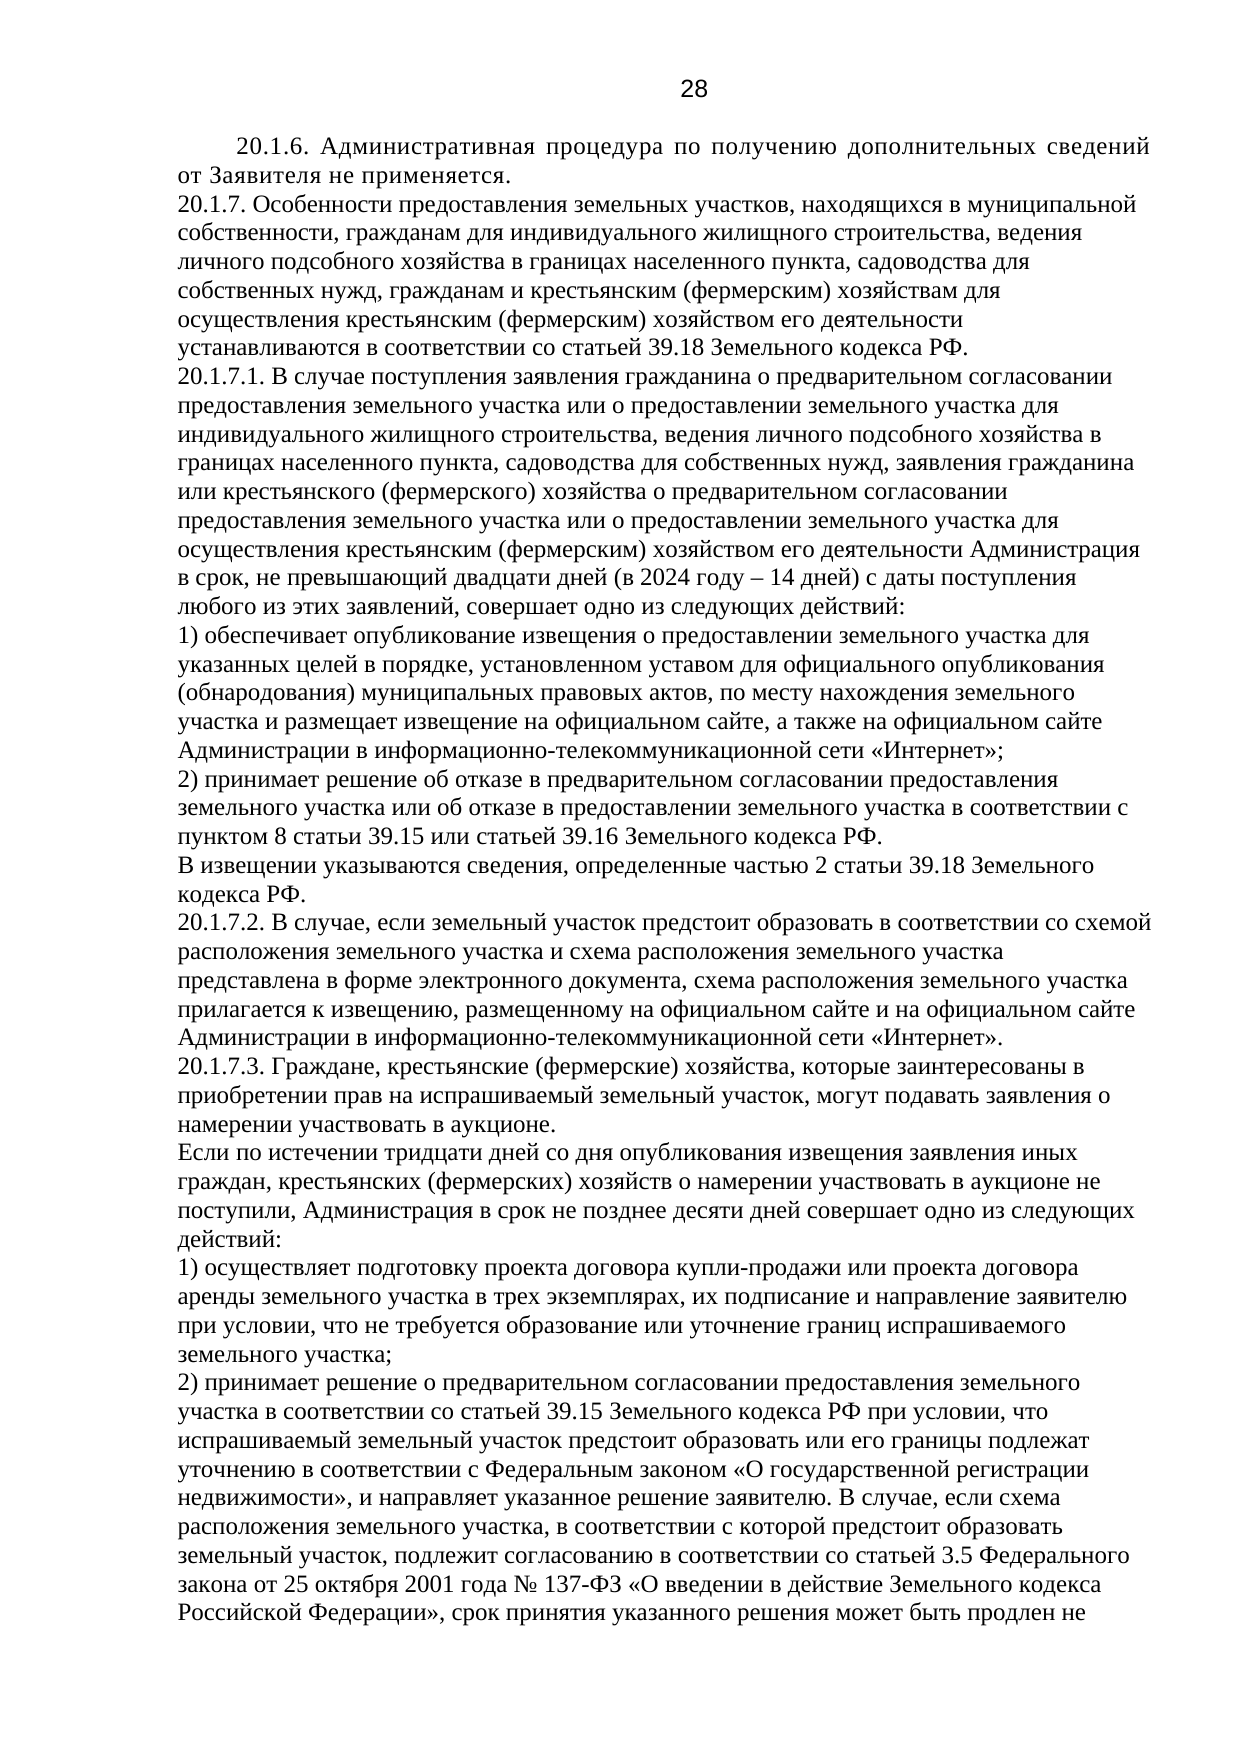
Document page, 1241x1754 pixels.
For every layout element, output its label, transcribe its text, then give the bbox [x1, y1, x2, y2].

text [177, 1367, 1152, 1626]
text 20.1.7.1. В случае поступления заявления гражданина о предварительном согласовании предоставления земельного участка или о предоставлении земельного участка для индивидуального жилищного строительства, ведения личного подсобного хозяйства в границах населенного пункта, садоводства для собственных нужд, заявления гражданина или крестьянского (фермерского) хозяйства о предварительном согласовании предоставления земельного участка или о предоставлении земельного участка для осуществления крестьянским (фермерским) хозяйством его деятельности Администрация в срок, не превышающий двадцати дней (в 2024 году – 14 дней) с даты поступления любого из этих заявлений, совершает одно из следующих действий: [177, 361, 1152, 620]
text Если по истечении тридцати дней со дня опубликования извещения заявления иных граждан, крестьянских (фермерских) хозяйств о намерении участвовать в аукционе не поступили, Администрация в срок не позднее десяти дней совершает одно из следующих действий: [177, 1137, 1152, 1252]
text 20.1.7. Особенности предоставления земельных участков, находящихся в муниципальной собственности, гражданам для индивидуального жилищного строительства, ведения личного подсобного хозяйства в границах населенного пункта, садоводства для собственных нужд, гражданам и крестьянским (фермерским) хозяйствам для осуществления крестьянским (фермерским) хозяйством его деятельности устанавливаются в соответствии со статьей 39.18 Земельного кодекса РФ. [177, 189, 1152, 361]
text В извещении указываются сведения, определенные частью 2 статьи 39.18 Земельного кодекса РФ. [177, 850, 1152, 907]
text 1) обеспечивает опубликование извещения о предоставлении земельного участка для указанных целей в порядке, установленном уставом для официального опубликования (обнародования) муниципальных правовых актов, по месту нахождения земельного участка и размещает извещение на официальном сайте, а также на официальном сайте Администрации в информационно-телекоммуникационной сети «Интернет»; [177, 620, 1152, 764]
text 2) принимает решение об отказе в предварительном согласовании предоставления земельного участка или об отказе в предоставлении земельного участка в соответствии с пунктом 8 статьи 39.15 или статьей 39.16 Земельного кодекса РФ. [177, 764, 1152, 850]
text 20.1.6. Административная процедура по получению дополнительных сведений от Заявителя не применяется. [177, 131, 1152, 189]
text 1) осуществляет подготовку проекта договора купли-продажи или проекта договора аренды земельного участка в трех экземплярах, их подписание и направление заявителю при условии, что не требуется образование или уточнение границ испрашиваемого земельного участка; [177, 1252, 1152, 1367]
text 20.1.7.3. Граждане, крестьянские (фермерские) хозяйства, которые заинтересованы в приобретении прав на испрашиваемый земельный участок, могут подавать заявления о намерении участвовать в аукционе. [177, 1051, 1152, 1137]
text 20.1.7.2. В случае, если земельный участок предстоит образовать в соответствии со схемой расположения земельного участка и схема расположения земельного участка представлена в форме электронного документа, схема расположения земельного участка прилагается к извещению, размещенному на официальном сайте и на официальном сайте Администрации в информационно-телекоммуникационной сети «Интернет». [177, 907, 1152, 1051]
